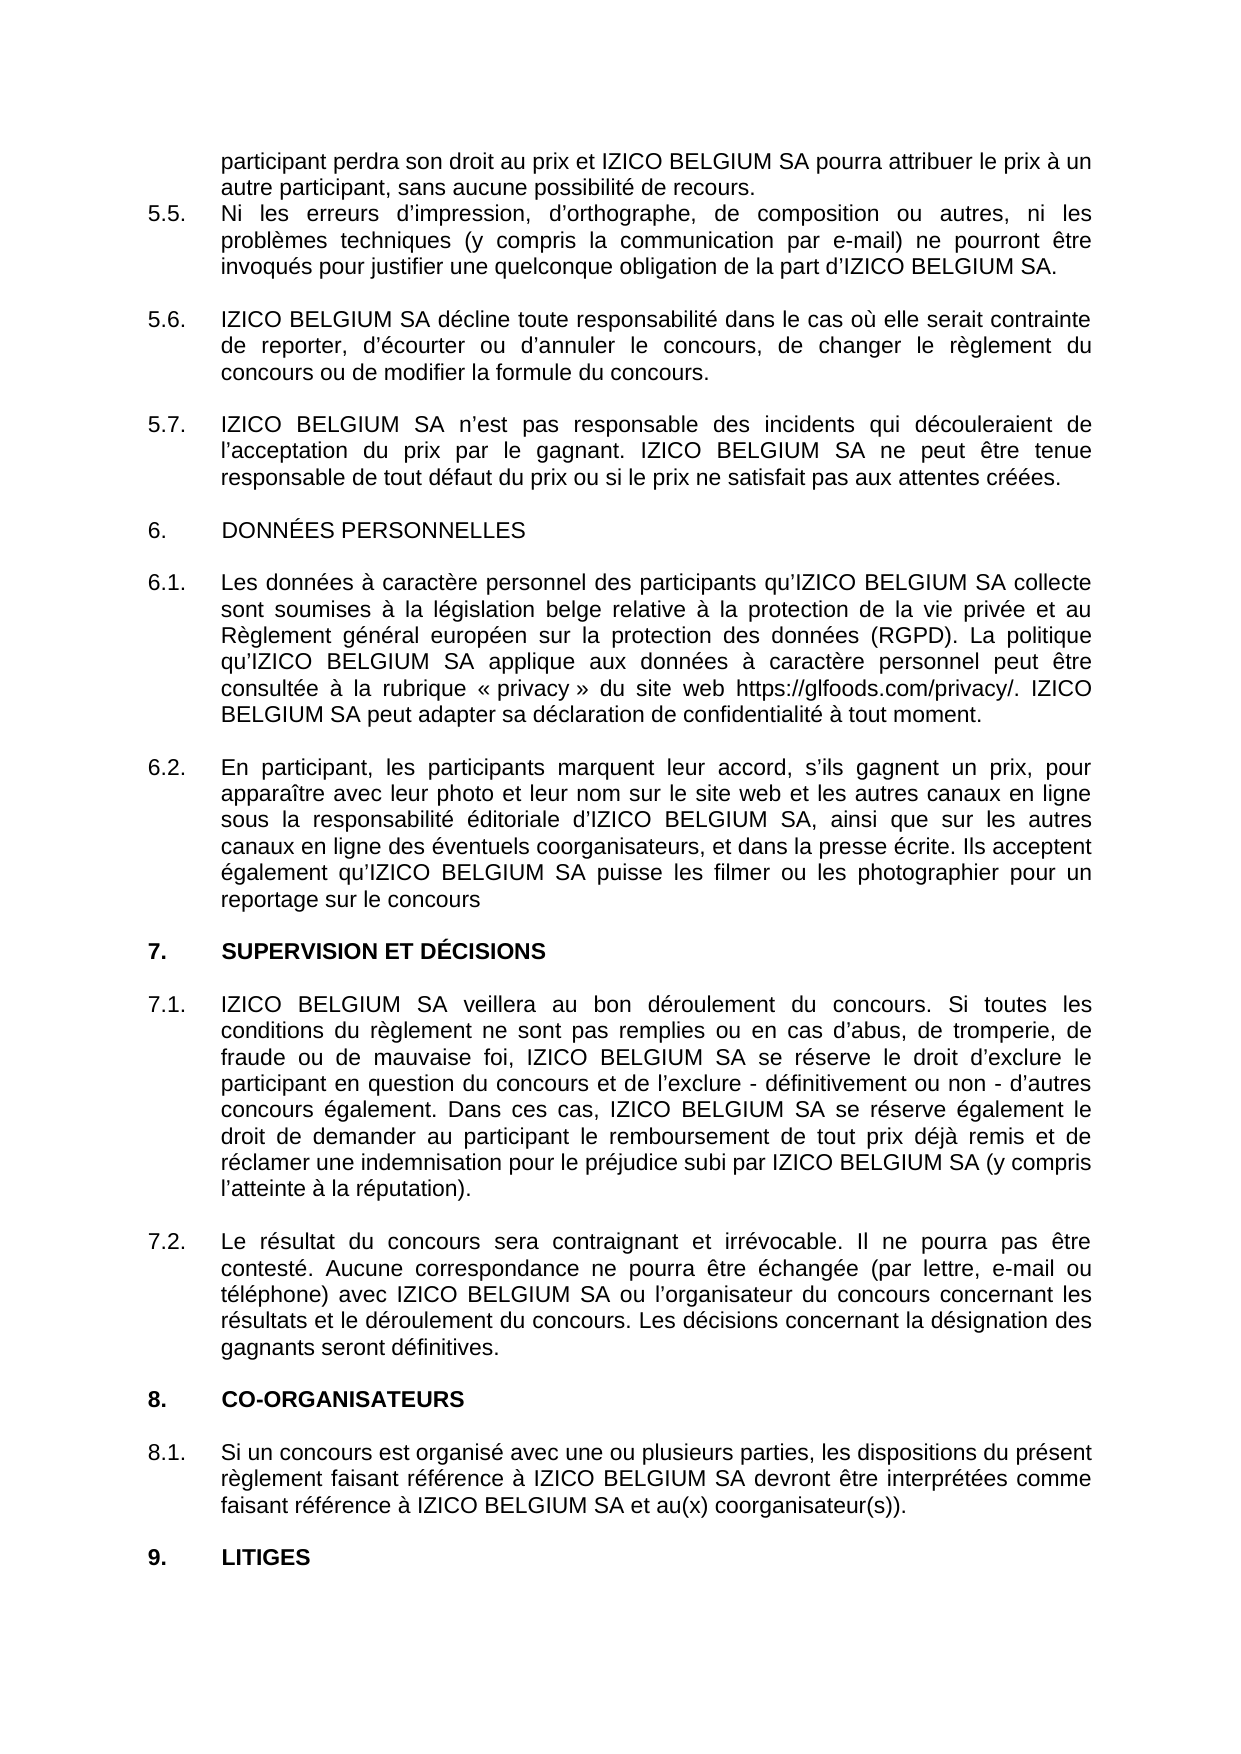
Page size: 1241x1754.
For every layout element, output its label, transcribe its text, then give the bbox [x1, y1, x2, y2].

text 5.5. Ni les erreurs d’impression, d’orthographe, de composition ou autres, ni les problèmes techniques (y compris la communication par e-mail) ne pourront être invoqués pour justifier une quelconque obligation de la part d’IZICO BELGIUM SA. [148, 200, 1093, 279]
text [148, 148, 1093, 200]
text 6.2. En participant, les participants marquent leur accord, s’ils gagnent un prix, pour apparaître avec leur photo et leur nom sur le site web et les autres canaux en ligne sous la responsabilité éditoriale d’IZICO BELGIUM SA, ainsi que sur les autres canaux en ligne des éventuels coorganisateurs, et dans la presse écrite. Ils acceptent également qu’IZICO BELGIUM SA puisse les filmer ou les photographier pour un reportage sur le concours [148, 754, 1093, 912]
text 6.1. Les données à caractère personnel des participants qu’IZICO BELGIUM SA collecte sont soumises à la législation belge relative à la protection de la vie privée et au Règlement général européen sur la protection des données (RGPD). La politique qu’IZICO BELGIUM SA applique aux données à caractère personnel peut être consultée à la rubrique « privacy » du site web https://glfoods.com/privacy/. IZICO BELGIUM SA peut adapter sa déclaration de confidentialité à tout moment. [148, 569, 1093, 727]
text 5.6. IZICO BELGIUM SA décline toute responsabilité dans le cas où elle serait contrainte de reporter, d’écourter ou d’annuler le concours, de changer le règlement du concours ou de modifier la formule du concours. [148, 306, 1093, 385]
text 7. SUPERVISION ET DÉCISIONS [148, 938, 1093, 964]
text 6. DONNÉES PERSONNELLES [148, 517, 1093, 543]
text 9. LITIGES [148, 1544, 1093, 1571]
text 5.7. IZICO BELGIUM SA n’est pas responsable des incidents qui découleraient de l’acceptation du prix par le gagnant. IZICO BELGIUM SA ne peut être tenue responsable de tout défaut du prix ou si le prix ne satisfait pas aux attentes créées. [148, 411, 1093, 490]
text 7.2. Le résultat du concours sera contraignant et irrévocable. Il ne pourra pas être contesté. Aucune correspondance ne pourra être échangée (par lettre, e-mail ou téléphone) avec IZICO BELGIUM SA ou l’organisateur du concours concernant les résultats et le déroulement du concours. Les décisions concernant la désignation des gagnants seront définitives. [148, 1228, 1093, 1360]
text 8. CO-ORGANISATEURS [148, 1386, 1093, 1413]
text 7.1. IZICO BELGIUM SA veillera au bon déroulement du concours. Si toutes les conditions du règlement ne sont pas remplies ou en cas d’abus, de tromperie, de fraude ou de mauvaise foi, IZICO BELGIUM SA se réserve le droit d’exclure le participant en question du concours et de l’exclure - définitivement ou non - d’autres concours également. Dans ces cas, IZICO BELGIUM SA se réserve également le droit de demander au participant le remboursement de tout prix déjà remis et de réclamer une indemnisation pour le préjudice subi par IZICO BELGIUM SA (y compris l’atteinte à la réputation). [148, 991, 1093, 1202]
text 8.1. Si un concours est organisé avec une ou plusieurs parties, les dispositions du présent règlement faisant référence à IZICO BELGIUM SA devront être interprétées comme faisant référence à IZICO BELGIUM SA et au(x) coorganisateur(s)). [148, 1439, 1093, 1518]
